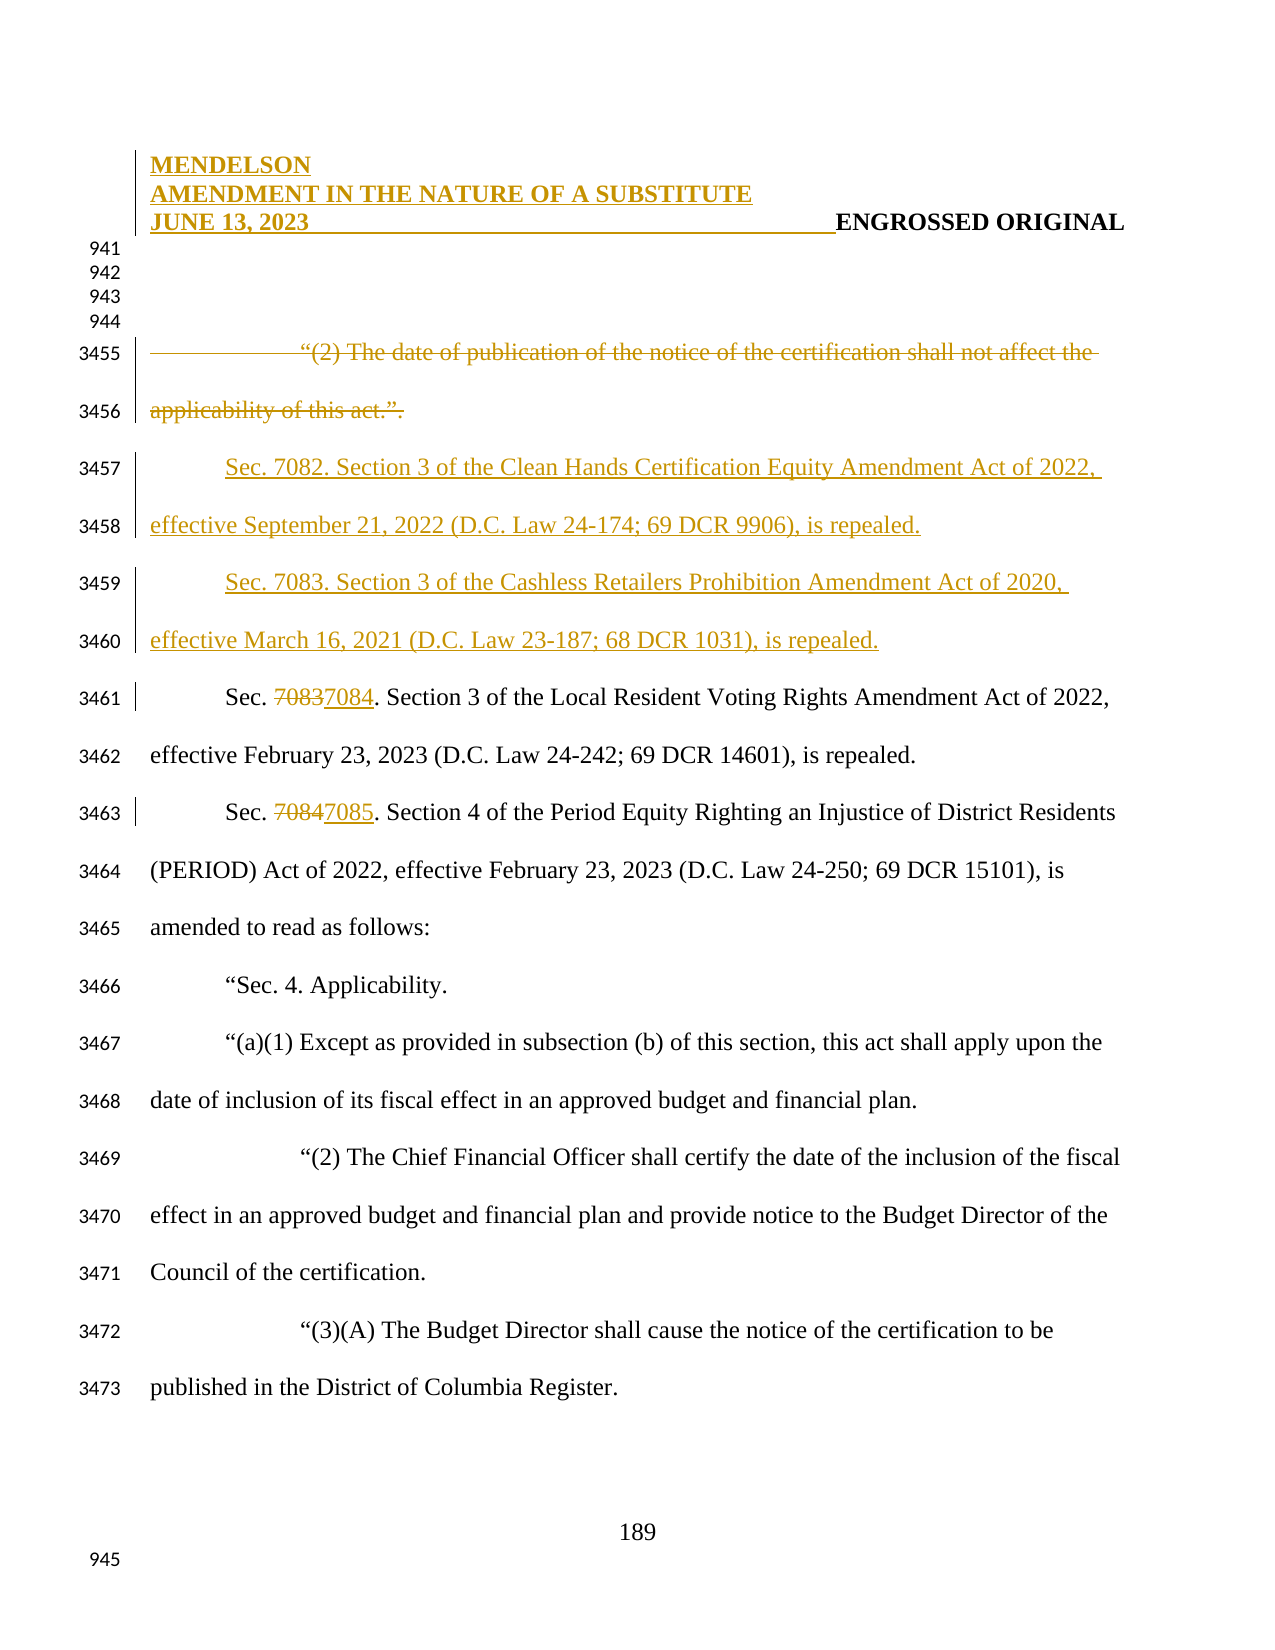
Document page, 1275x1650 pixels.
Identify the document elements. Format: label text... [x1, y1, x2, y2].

text “(2) The Chief Financial Officer shall certify the date of the inclusion of the fiscal effect in an approved budget and financial plan and provide notice to the Budget Director of the Council of the certification. [150, 1142, 1125, 1286]
text “(3)(A) The Budget Director shall cause the notice of the certification to be published in the District of Columbia Register. [150, 1315, 1125, 1401]
text Sec. . Section 3 of the Local Resident Voting Rights Amendment Act of 2022, effective February 23, 2023 (D.C. Law 24-242; 69 DCR 14601), is repealed. [150, 682, 1125, 768]
text “Sec. 4. Applicability. [150, 970, 1125, 998]
text Sec. . Section 4 of the Period Equity Righting an Injustice of District Residents (PERIOD) Act of 2022, effective February 23, 2023 (D.C. Law 24-250; 69 DCR 15101), is amended to read as follows: [150, 797, 1125, 941]
text “(a)(1) Except as provided in subsection (b) of this section, this act shall apply upon the date of inclusion of its fiscal effect in an approved budget and financial plan. [150, 1027, 1125, 1113]
